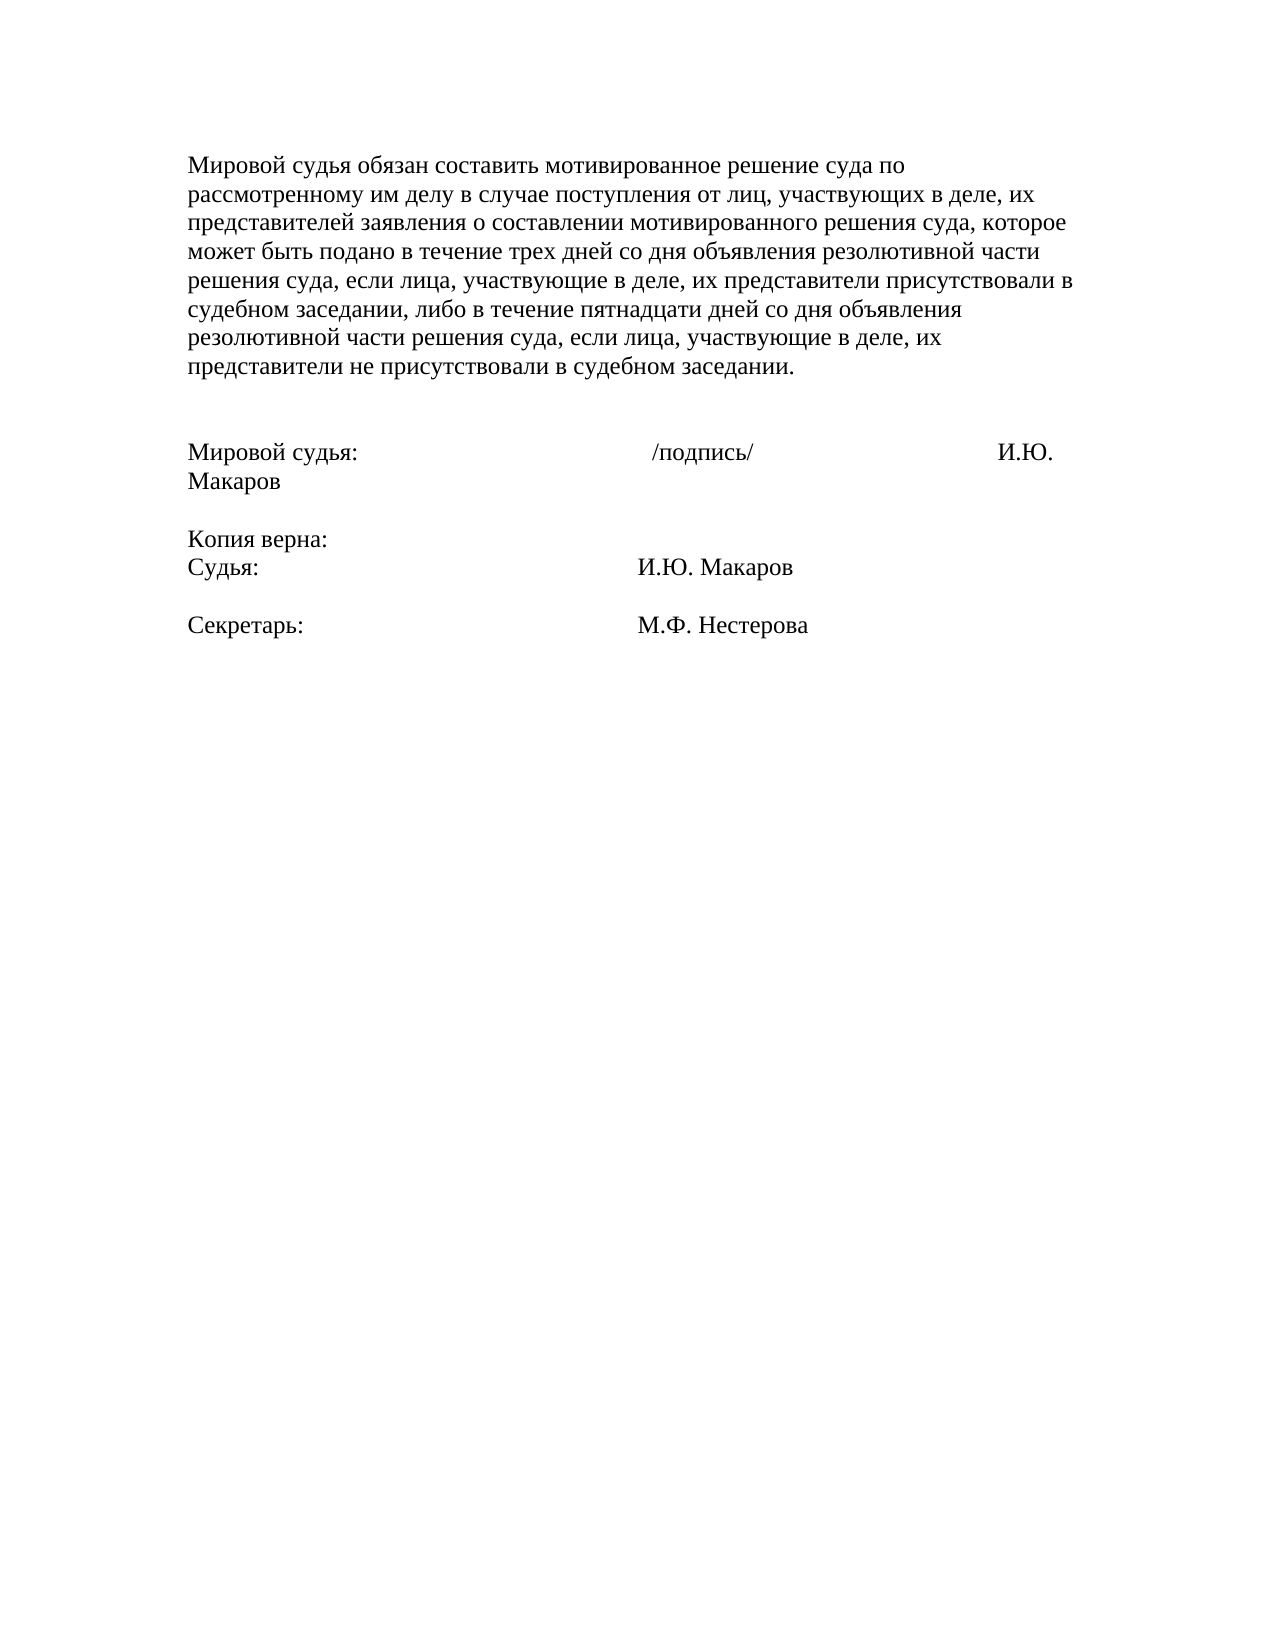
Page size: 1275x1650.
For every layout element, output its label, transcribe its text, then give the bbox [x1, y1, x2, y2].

text Секретарь: М.Ф. Нестерова [187, 610, 1087, 639]
text Мировой судья: /подпись/ И.Ю. Макаров [187, 437, 1087, 495]
text Мировой судья обязан составить мотивированное решение суда по рассмотренному им делу в случае поступления от лиц, участвующих в деле, их представителей заявления о составлении мотивированного решения суда, которое может быть подано в течение трех дней со дня объявления резолютивной части решения суда, если лица, участвующие в деле, их представители присутствовали в судебном заседании, либо в течение пятнадцати дней со дня объявления резолютивной части решения суда, если лица, участвующие в деле, их представители не присутствовали в судебном заседании. [187, 150, 1087, 380]
text Копия верна: [187, 524, 1087, 552]
text Судья: И.Ю. Макаров [187, 552, 1087, 581]
